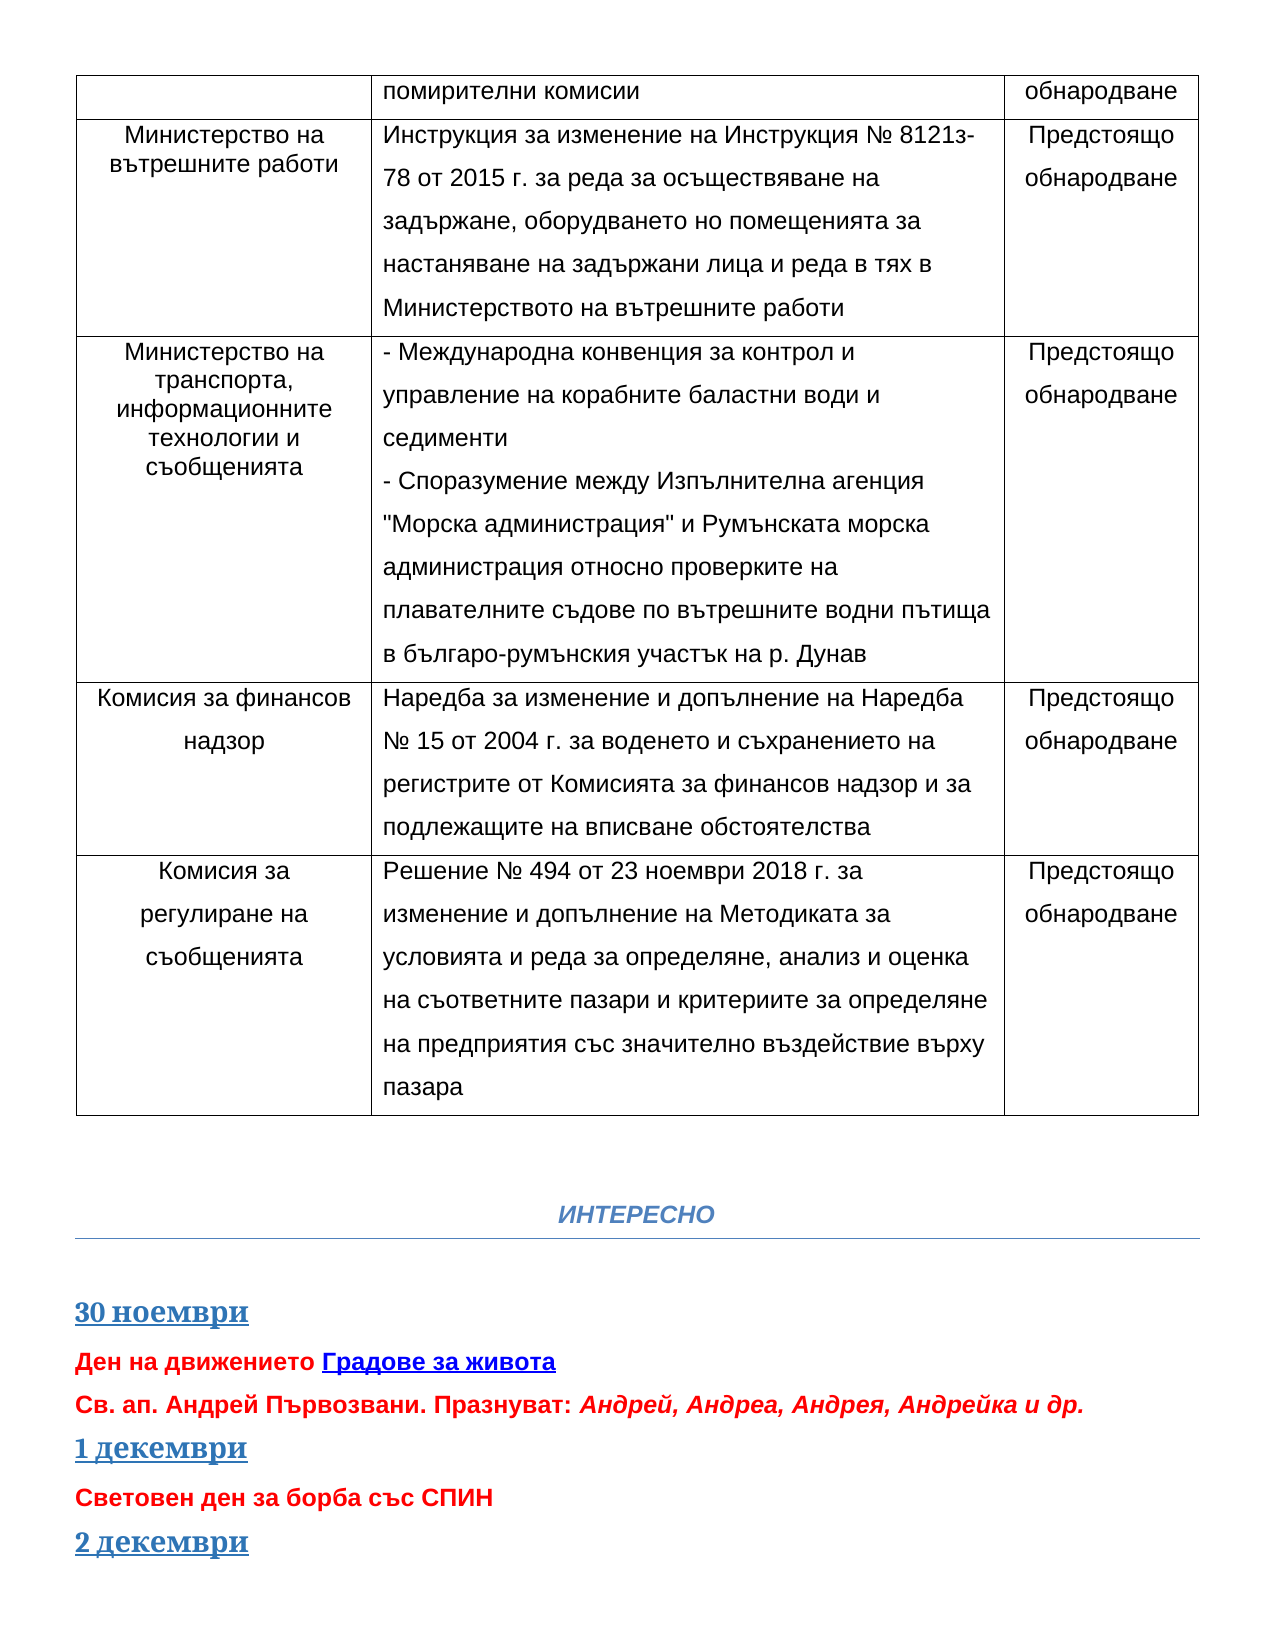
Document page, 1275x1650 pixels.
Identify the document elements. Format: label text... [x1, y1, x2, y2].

text 2 декември [75, 1526, 1200, 1560]
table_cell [372, 76, 1004, 119]
text 30 ноември [75, 1296, 1200, 1330]
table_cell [1005, 76, 1198, 119]
table_cell Инструкция за изменение на Инструкция № 8121з-78 от 2015 г. за реда за осъществяване на задържане, оборудването но помещенията за настаняване на задържани лица и реда в тях в Министерството на вътрешните работи [372, 120, 1004, 336]
table_cell Решение № 494 от 23 ноември 2018 г. за изменение и допълнение на Методиката за условията и реда за определяне, анализ и оценка на съответните пазари и критериите за определяне на предприятия със значително въздействие върху пазара [372, 856, 1004, 1115]
table_cell Министерство на транспорта, информационните технологии и съобщенията [77, 337, 371, 682]
table_cell Комисия за регулиране на съобщенията [77, 856, 371, 1115]
table_cell Комисия за финансов надзор [77, 683, 371, 855]
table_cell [77, 76, 371, 119]
text Св. ап. Андрей Първозвани. Празнуват: Андрей, Андреа, Андрея, Андрейка и др. [75, 1389, 1200, 1418]
table_cell Предстоящо обнародване [1005, 856, 1198, 1115]
table_cell Предстоящо обнародване [1005, 337, 1198, 682]
table_cell Предстоящо обнародване [1005, 683, 1198, 855]
text ИНТЕРЕСНО [75, 1201, 1200, 1238]
text Ден на движението Градове за живота [75, 1346, 1200, 1375]
table_cell Наредба за изменение и допълнение на Наредба № 15 от 2004 г. за воденето и съхранението на регистрите от Комисията за финансов надзор и за подлежащите на вписване обстоятелства [372, 683, 1004, 855]
text 1 декември [75, 1433, 1200, 1466]
text Световен ден за борба със СПИН [75, 1483, 1200, 1512]
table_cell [1005, 120, 1198, 336]
table_cell - Международна конвенция за контрол и управление на корабните баластни води и седименти - Споразумение между Изпълнителна агенция "Морска администрация" и Румънската морска администрация относно проверките на плавателните съдове по вътрешните водни пътища в българо-румънския участък на р. Дунав [372, 337, 1004, 682]
table_cell Министерство на вътрешните работи [77, 120, 371, 336]
